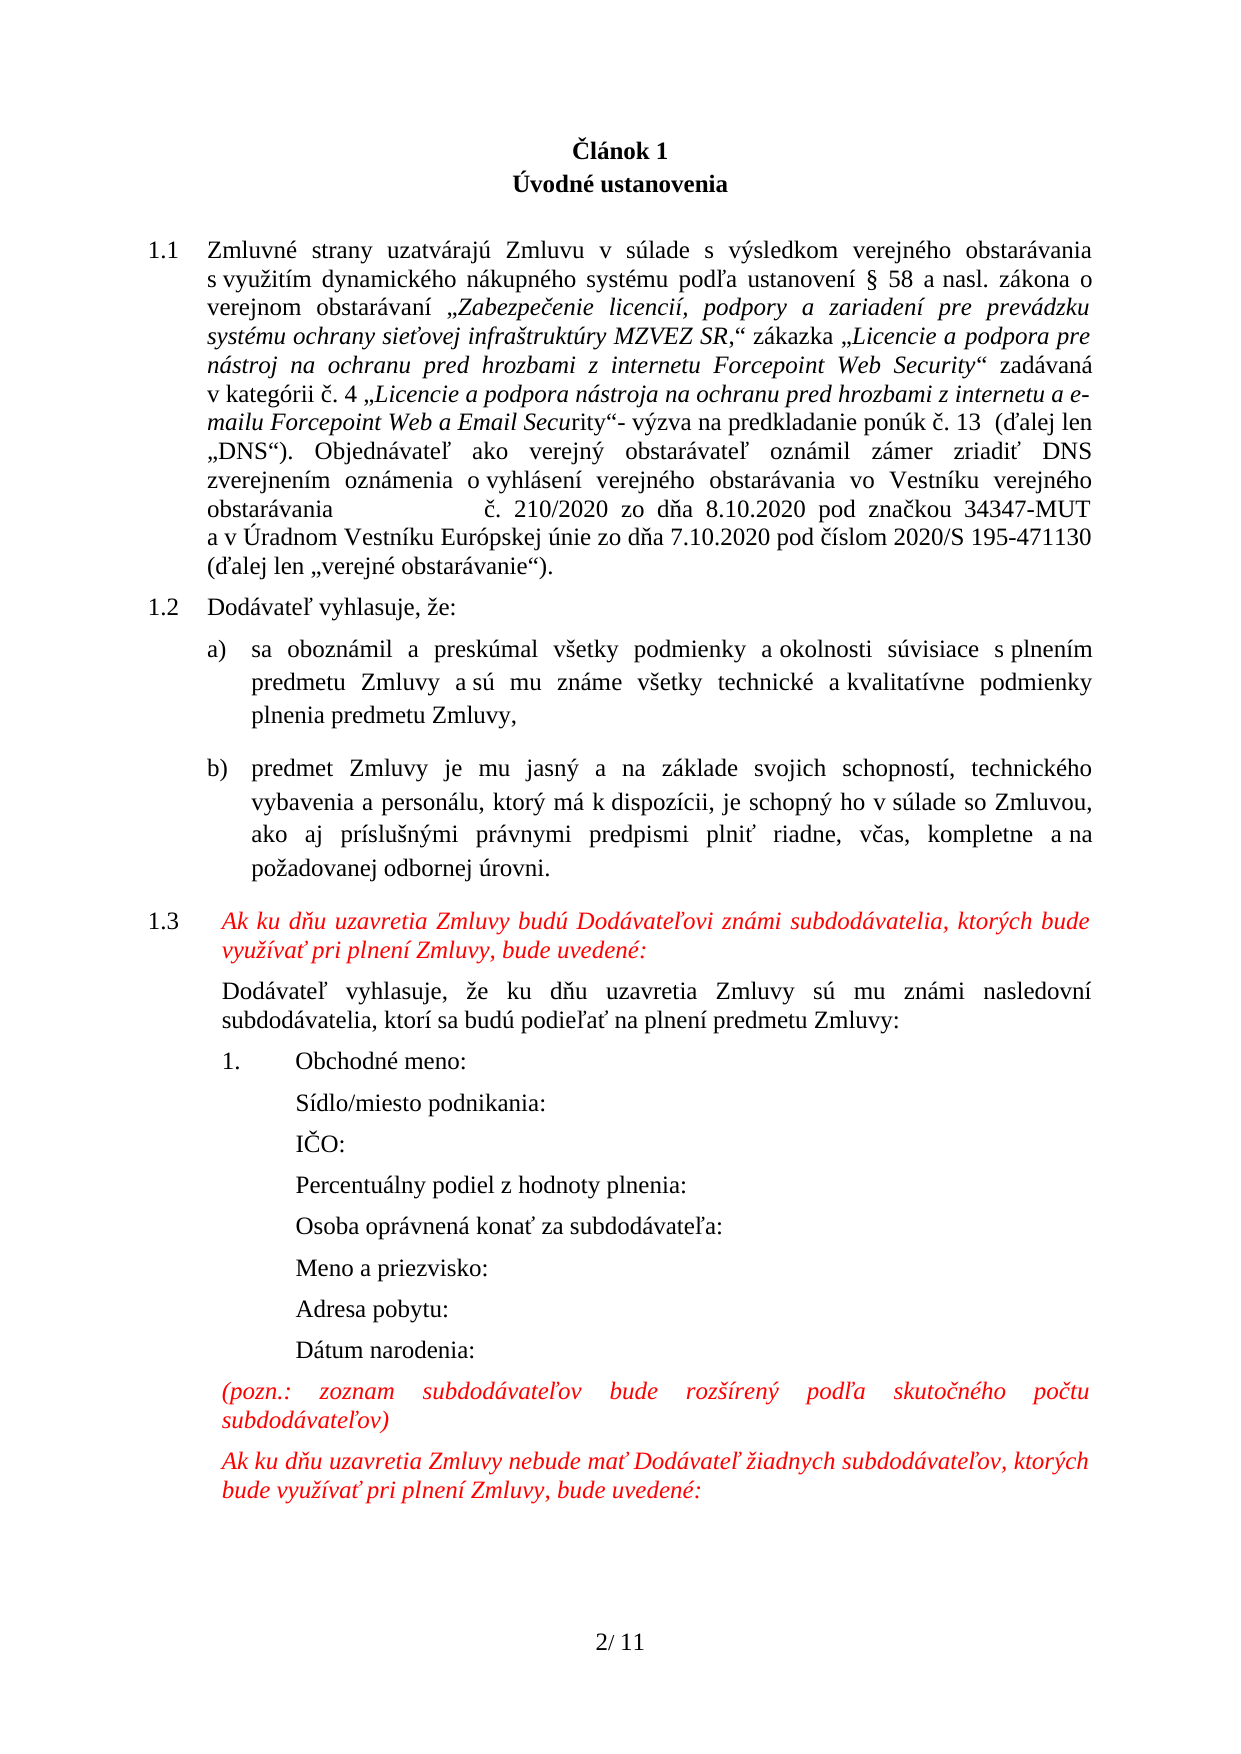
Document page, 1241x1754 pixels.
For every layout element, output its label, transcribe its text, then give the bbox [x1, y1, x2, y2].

list Ak ku dňu uzavretia Zmluvy budú Dodávateľovi známi subdodávatelia, ktorých bude využívať pri plnení Zmluvy, bude uvedené: [148, 906, 1092, 964]
list sa oboznámil a preskúmal všetky podmienky a okolnosti súvisiace s plnením predmetu Zmluvy a sú mu známe všetky technické a kvalitatívne podmienky plnenia predmetu Zmluvy, [207, 634, 1092, 728]
text Percentuálny podiel z hodnoty plnenia: [295, 1170, 1092, 1199]
text IČO: [295, 1129, 1092, 1158]
list predmet Zmluvy je mu jasný a na základe svojich schopností, technického vybavenia a personálu, ktorý má k dispozícii, je schopný ho v súlade so Zmluvou, ako aj príslušnými právnymi predpismi plniť riadne, včas, kompletne a na požadovanej odbornej úrovni. [207, 753, 1092, 881]
list Zmluvné strany uzatvárajú Zmluvu v súlade s výsledkom verejného obstarávania s využitím dynamického nákupného systému podľa ustanovení § 58 a nasl. zákona o verejnom obstarávaní „Zabezpečenie licencií, podpory a zariadení pre prevádzku systému ochrany sieťovej infraštruktúry MZVEZ SR,“ zákazka „Licencie a podpora pre nástroj na ochranu pred hrozbami z internetu Forcepoint Web Security“ zadávaná v kategórii č. 4 „Licencie a podpora nástroja na ochranu pred hrozbami z internetu a e-mailu Forcepoint Web a Email Security“- výzva na predkladanie ponúk č. 13 (ďalej len „DNS“). Objednávateľ ako verejný obstarávateľ oznámil zámer zriadiť DNS zverejnením oznámenia o vyhlásení verejného obstarávania vo Vestníku verejného obstarávania č. 210/2020 zo dňa 8.10.2020 pod značkou 34347-MUT a v Úradnom Vestníku Európskej únie zo dňa 7.10.2020 pod číslom 2020/S 195-471130 (ďalej len „verejné obstarávanie“). [148, 235, 1092, 580]
text Sídlo/miesto podnikania: [295, 1088, 1092, 1116]
text Dátum narodenia: [295, 1335, 1092, 1364]
list Dodávateľ vyhlasuje, že: [148, 592, 1092, 621]
text Osoba oprávnená konať za subdodávateľa: [295, 1211, 1092, 1240]
text Adresa pobytu: [295, 1294, 1092, 1323]
text Článok 1 [148, 136, 1092, 164]
text Dodávateľ vyhlasuje, že ku dňu uzavretia Zmluvy sú mu známi nasledovní subdodávatelia, ktorí sa budú podieľať na plnení predmetu Zmluvy: [222, 976, 1092, 1034]
text 1. Obchodné meno: [222, 1046, 1092, 1075]
text Úvodné ustanovenia [148, 169, 1092, 198]
text (pozn.: zoznam subdodávateľov bude rozšírený podľa skutočného počtu subdodávateľov) [222, 1376, 1092, 1434]
text Ak ku dňu uzavretia Zmluvy nebude mať Dodávateľ žiadnych subdodávateľov, ktorých bude využívať pri plnení Zmluvy, bude uvedené: [222, 1446, 1092, 1504]
text Meno a priezvisko: [295, 1253, 1092, 1281]
